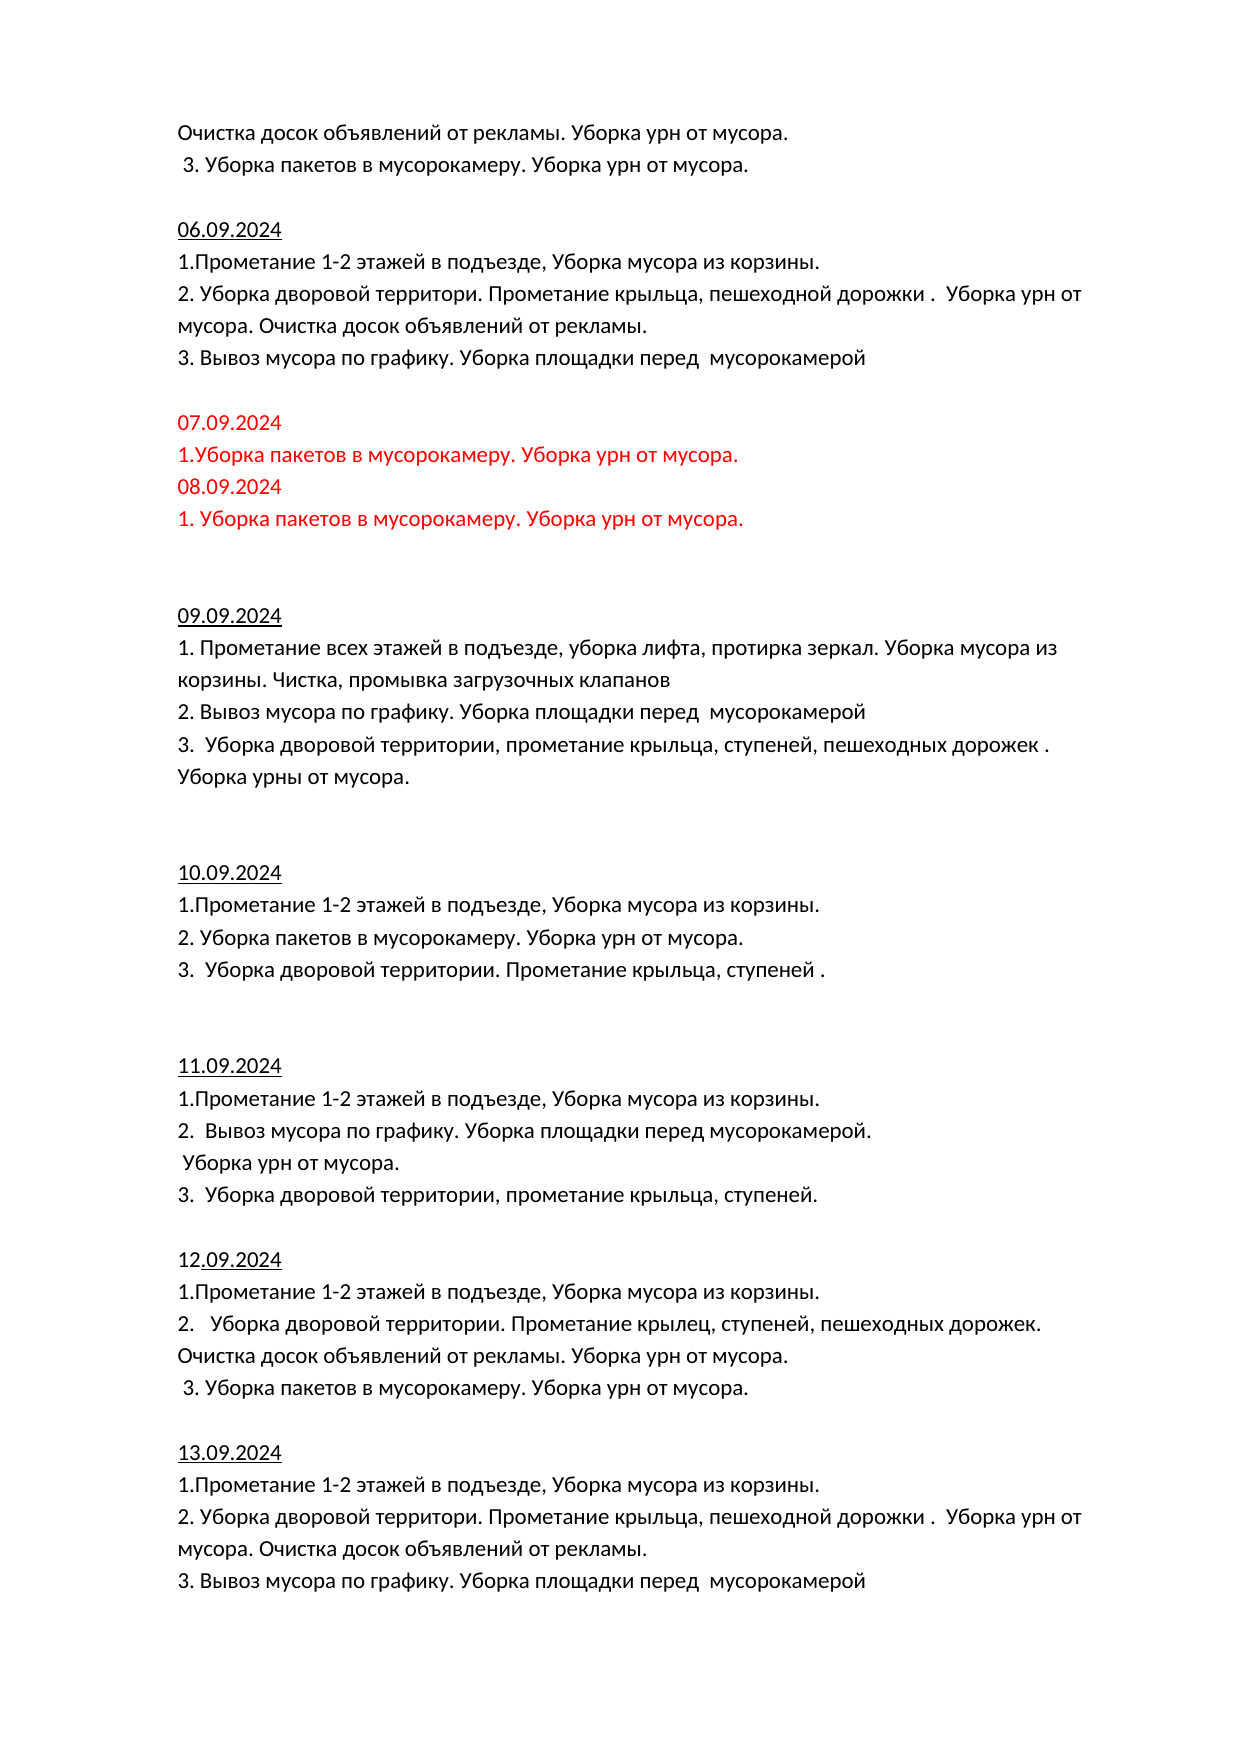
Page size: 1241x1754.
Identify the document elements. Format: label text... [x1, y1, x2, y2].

text Очистка досок объявлений от рекламы. Уборка урн от мусора. [177, 1341, 1152, 1369]
text 07.09.2024 [177, 408, 1152, 436]
text 12.09.2024 [177, 1245, 1152, 1273]
text 1.Прометание 1-2 этажей в подъезде, Уборка мусора из корзины. [177, 1470, 1152, 1498]
text 3. Вывоз мусора по графику. Уборка площадки перед мусорокамерой [177, 1567, 1152, 1594]
text 13.09.2024 [177, 1438, 1152, 1466]
text 1. Уборка пакетов в мусорокамеру. Уборка урн от мусора. [177, 504, 1152, 532]
text 3. Уборка дворовой территории, прометание крыльца, ступеней, пешеходных дорожек . Уборка урны от мусора. [177, 730, 1152, 790]
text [177, 247, 1152, 275]
text 3. Вывоз мусора по графику. Уборка площадки перед мусорокамерой [177, 343, 1152, 371]
text 1. Прометание всех этажей в подъезде, уборка лифта, протирка зеркал. Уборка мусора из корзины. Чистка, промывка загрузочных клапанов [177, 633, 1152, 693]
text 1.Уборка пакетов в мусорокамеру. Уборка урн от мусора. [177, 440, 1152, 468]
text 2. Вывоз мусора по графику. Уборка площадки перед мусорокамерой. [177, 1116, 1152, 1144]
text Очистка досок объявлений от рекламы. Уборка урн от мусора. [177, 118, 1152, 146]
text 1.Прометание 1-2 этажей в подъезде, Уборка мусора из корзины. [177, 1084, 1152, 1112]
text 09.09.2024 [177, 601, 1152, 629]
text 1.Прометание 1-2 этажей в подъезде, Уборка мусора из корзины. [177, 1277, 1152, 1305]
text 3. Уборка пакетов в мусорокамеру. Уборка урн от мусора. [177, 1373, 1152, 1401]
text 06.09.2024 [177, 215, 1152, 243]
text 11.09.2024 [177, 1052, 1152, 1079]
text 2. Уборка дворовой территори. Прометание крыльца, пешеходной дорожки . Уборка урн от мусора. Очистка досок объявлений от рекламы. [177, 1502, 1152, 1562]
text 3. Уборка пакетов в мусорокамеру. Уборка урн от мусора. [177, 150, 1152, 178]
text 2. Вывоз мусора по графику. Уборка площадки перед мусорокамерой [177, 697, 1152, 726]
text 3. Уборка дворовой территории, прометание крыльца, ступеней. [177, 1180, 1152, 1208]
text 3. Уборка дворовой территории. Прометание крыльца, ступеней . [177, 955, 1152, 983]
text 2. Уборка дворовой территории. Прометание крылец, ступеней, пешеходных дорожек. [177, 1309, 1152, 1337]
text 1.Прометание 1-2 этажей в подъезде, Уборка мусора из корзины. [177, 891, 1152, 919]
text 2. Уборка дворовой территори. Прометание крыльца, пешеходной дорожки . Уборка урн от мусора. Очистка досок объявлений от рекламы. [177, 279, 1152, 339]
text Уборка урн от мусора. [177, 1148, 1152, 1176]
text 08.09.2024 [177, 472, 1152, 500]
text 2. Уборка пакетов в мусорокамеру. Уборка урн от мусора. [177, 923, 1152, 951]
text 10.09.2024 [177, 858, 1152, 886]
